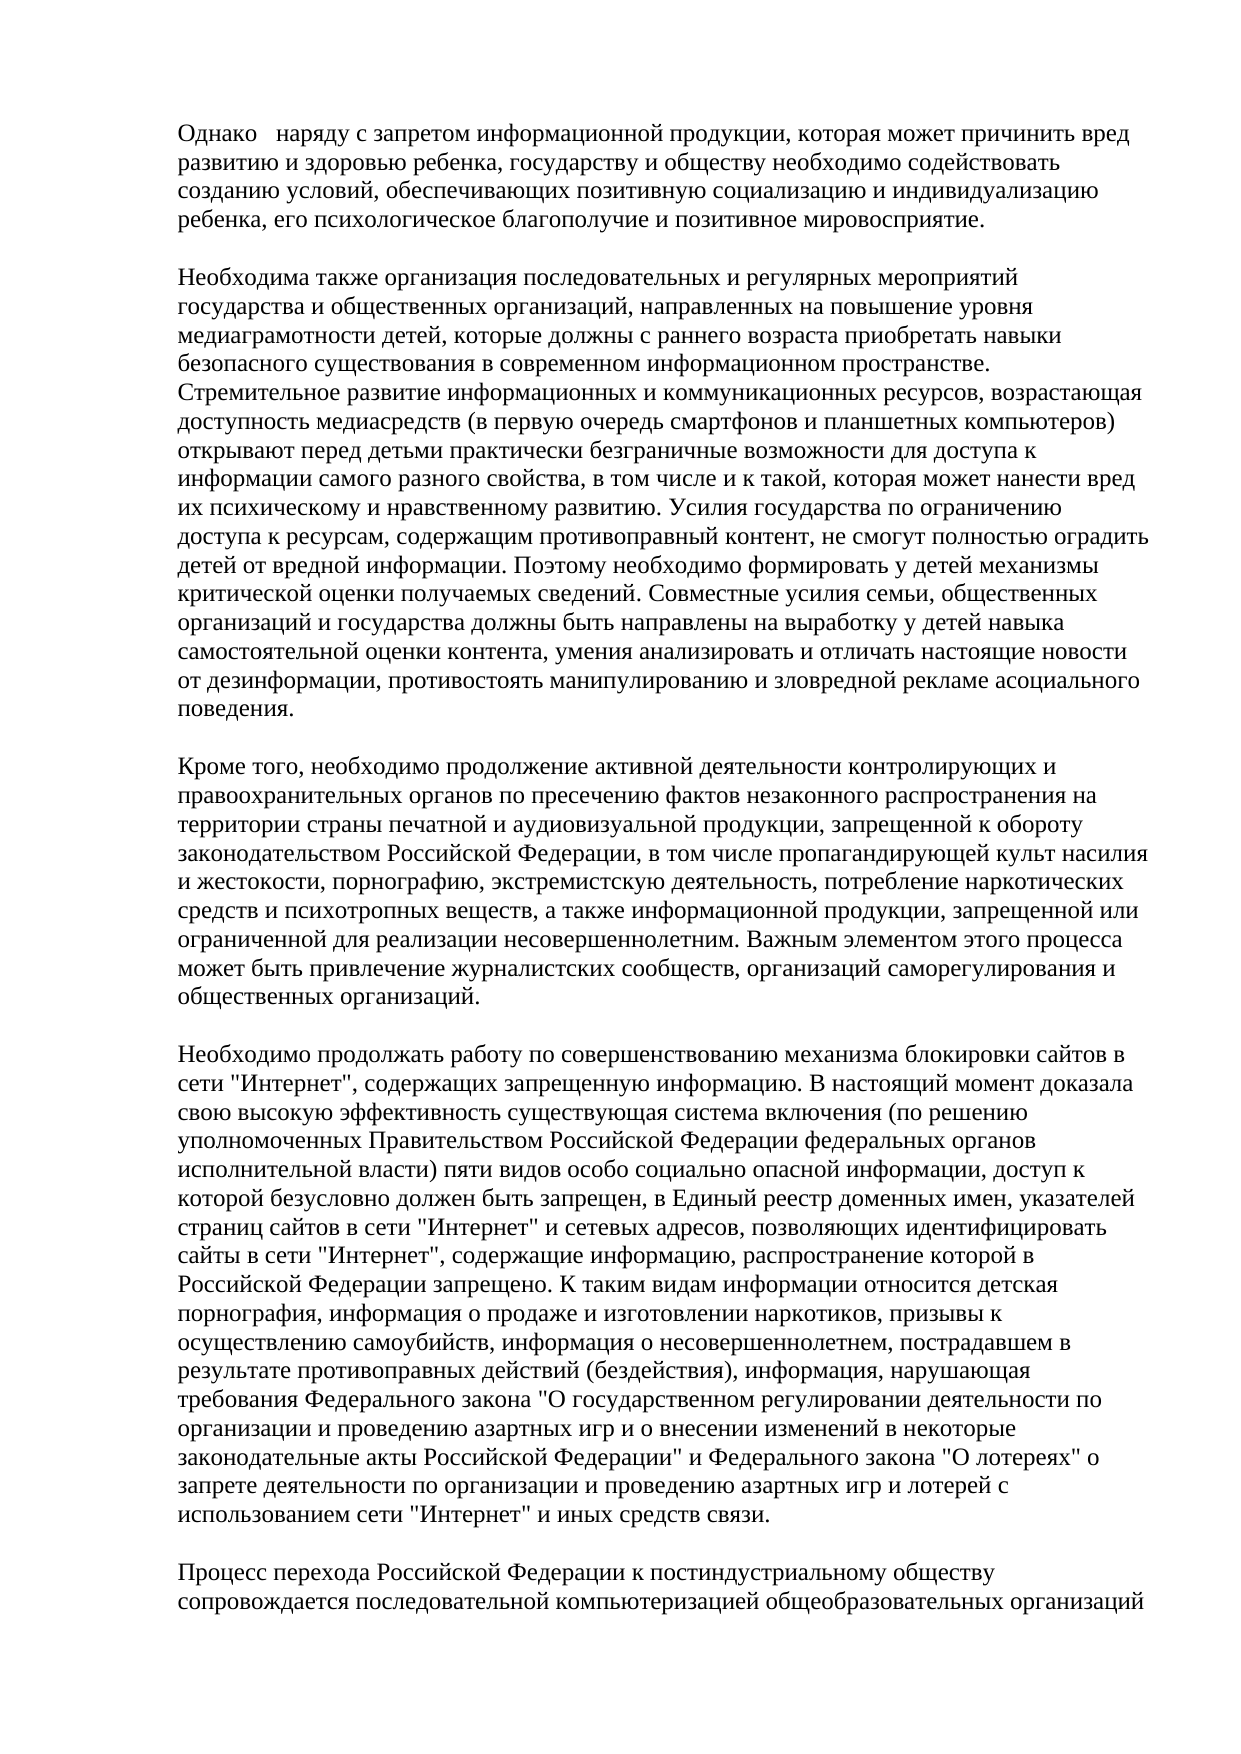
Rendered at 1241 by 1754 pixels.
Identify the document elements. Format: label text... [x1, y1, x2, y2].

text Необходимо продолжать работу по совершенствованию механизма блокировки сайтов в сети "Интернет", содержащих запрещенную информацию. В настоящий момент доказала свою высокую эффективность существующая система включения (по решению уполномоченных Правительством Российской Федерации федеральных органов исполнительной власти) пяти видов особо социально опасной информации, доступ к которой безусловно должен быть запрещен, в Единый реестр доменных имен, указателей страниц сайтов в сети "Интернет" и сетевых адресов, позволяющих идентифицировать сайты в сети "Интернет", содержащие информацию, распространение которой в Российской Федерации запрещено. К таким видам информации относится детская порнография, информация о продаже и изготовлении наркотиков, призывы к осуществлению самоубийств, информация о несовершеннолетнем, пострадавшем в результате противоправных действий (бездействия), информация, нарушающая требования Федерального закона "О государственном регулировании деятельности по организации и проведению азартных игр и о внесении изменений в некоторые законодательные акты Российской Федерации" и Федерального закона "О лотереях" о запрете деятельности по организации и проведению азартных игр и лотерей с использованием сети "Интернет" и иных средств связи. [177, 1039, 1152, 1528]
text Кроме того, необходимо продолжение активной деятельности контролирующих и правоохранительных органов по пресечению фактов незаконного распространения на территории страны печатной и аудиовизуальной продукции, запрещенной к обороту законодательством Российской Федерации, в том числе пропагандирующей культ насилия и жестокости, порнографию, экстремистскую деятельность, потребление наркотических средств и психотропных веществ, а также информационной продукции, запрещенной или ограниченной для реализации несовершеннолетним. Важным элементом этого процесса может быть привлечение журналистских сообществ, организаций саморегулирования и общественных организаций. [177, 751, 1152, 1010]
text Однако наряду с запретом информационной продукции, которая может причинить вред развитию и здоровью ребенка, государству и обществу необходимо содействовать созданию условий, обеспечивающих позитивную социализацию и индивидуализацию ребенка, его психологическое благополучие и позитивное мировосприятие. [177, 118, 1152, 233]
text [177, 1557, 1152, 1615]
text Необходима также организация последовательных и регулярных мероприятий государства и общественных организаций, направленных на повышение уровня медиаграмотности детей, которые должны с раннего возраста приобретать навыки безопасного существования в современном информационном пространстве. Стремительное развитие информационных и коммуникационных ресурсов, возрастающая доступность медиасредств (в первую очередь смартфонов и планшетных компьютеров) открывают перед детьми практически безграничные возможности для доступа к информации самого разного свойства, в том числе и к такой, которая может нанести вред их психическому и нравственному развитию. Усилия государства по ограничению доступа к ресурсам, содержащим противоправный контент, не смогут полностью оградить детей от вредной информации. Поэтому необходимо формировать у детей механизмы критической оценки получаемых сведений. Совместные усилия семьи, общественных организаций и государства должны быть направлены на выработку у детей навыка самостоятельной оценки контента, умения анализировать и отличать настоящие новости от дезинформации, противостоять манипулированию и зловредной рекламе асоциального поведения. [177, 262, 1152, 722]
